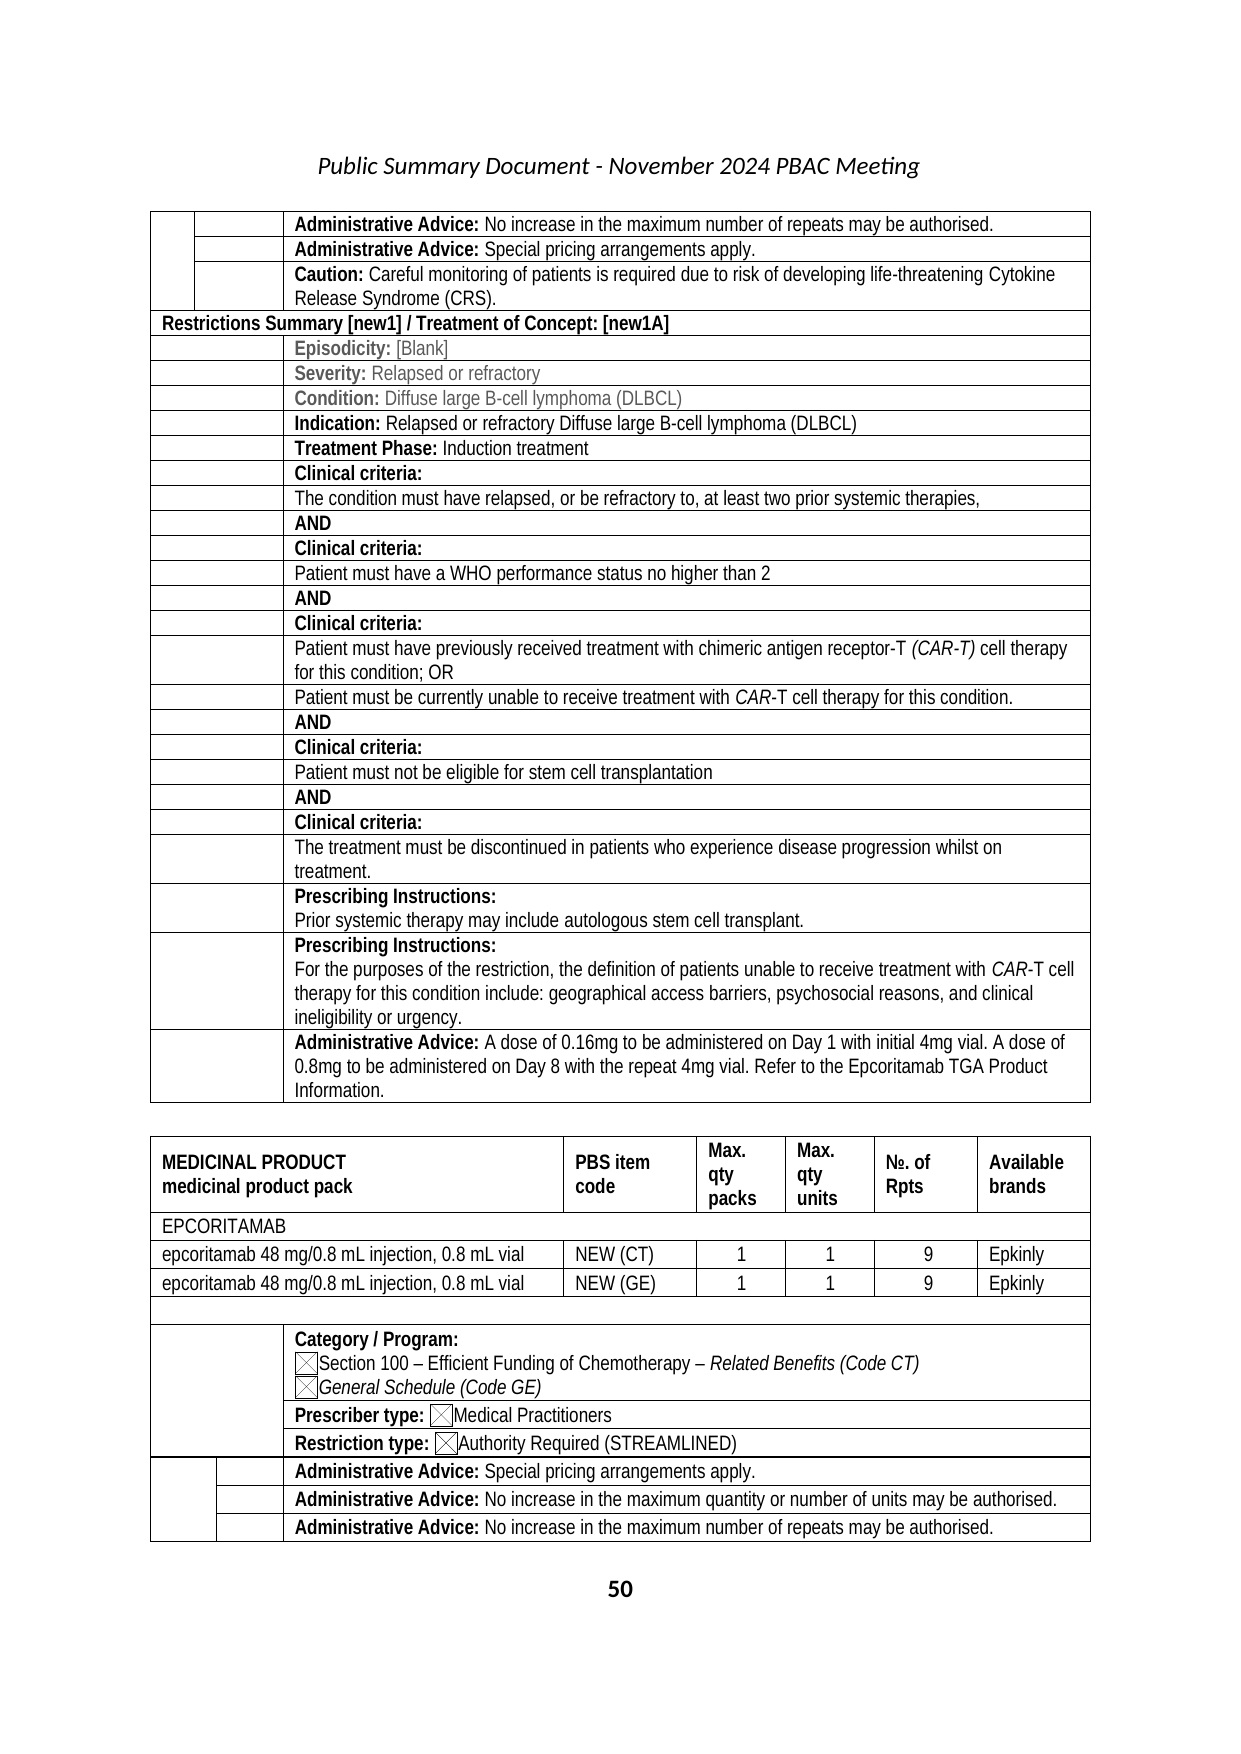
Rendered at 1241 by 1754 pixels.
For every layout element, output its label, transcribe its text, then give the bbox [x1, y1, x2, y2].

table_cell NEW (GE) [564, 1269, 696, 1296]
table_cell Restrictions Summary [new1] / Treatment of Concept: [new1A] [151, 311, 1090, 335]
table_cell 1 [697, 1241, 785, 1268]
table_cell Administrative Advice: No increase in the maximum number of repeats may be authorised. [284, 212, 1090, 236]
table_cell Restriction type: Authority Required (STREAMLINED) [284, 1429, 1090, 1456]
table_cell Patient must have previously received treatment with chimeric antigen receptor-T (CAR-T) cell therapy for this condition; OR [284, 636, 1090, 684]
table_cell Administrative Advice: A dose of 0.16mg to be administered on Day 1 with initial 4mg vial. A dose of 0.8mg to be administered on Day 8 with the repeat 4mg vial. Refer to the Epcoritamab TGA Product Information. [284, 1030, 1090, 1102]
table_cell Severity: Relapsed or refractory [284, 361, 1090, 385]
table_cell [151, 611, 283, 635]
table_cell [217, 1458, 283, 1484]
table_cell Indication: Relapsed or refractory Diffuse large B-cell lymphoma (DLBCL) [284, 411, 1090, 435]
table_cell 1 [786, 1241, 874, 1268]
table_cell Administrative Advice: Special pricing arrangements apply. [284, 237, 1090, 261]
table_cell NEW (CT) [564, 1241, 696, 1268]
table_cell [217, 1514, 283, 1541]
table_cell Clinical criteria: [284, 735, 1090, 759]
table_cell Episodicity: [Blank] [284, 336, 1090, 360]
table_cell EPCORITAMAB [151, 1213, 1090, 1240]
table_cell [151, 710, 283, 734]
table_header Max. qty units [786, 1137, 874, 1212]
table_cell 1 [786, 1269, 874, 1296]
table_cell Caution: Careful monitoring of patients is required due to risk of developing life-threatening Cytokine Release Syndrome (CRS). [284, 262, 1090, 310]
table_cell Patient must have a WHO performance status no higher than 2 [284, 561, 1090, 585]
table_cell [151, 336, 283, 360]
table_cell epcoritamab 48 mg/0.8 mL injection, 0.8 mL vial [151, 1241, 563, 1268]
table_cell [151, 835, 283, 883]
table_cell 1 [697, 1269, 785, 1296]
table_cell [195, 212, 283, 236]
table_cell [151, 810, 283, 834]
table_cell Prescribing Instructions: Prior systemic therapy may include autologous stem cell transplant. [284, 884, 1090, 932]
table_cell [151, 511, 283, 535]
table_cell epcoritamab 48 mg/0.8 mL injection, 0.8 mL vial [151, 1269, 563, 1296]
table_header MEDICINAL PRODUCT medicinal product pack [151, 1137, 563, 1212]
table_cell [151, 436, 283, 460]
table_cell Patient must not be eligible for stem cell transplantation [284, 760, 1090, 784]
table_header Available brands [978, 1137, 1090, 1212]
table_cell Prescriber type: Medical Practitioners [284, 1401, 1090, 1428]
table_cell Prescribing Instructions: For the purposes of the restriction, the definition of patients unable to receive treatment with CAR-T cell therapy for this condition include: geographical access barriers, psychosocial reasons, and clinical ineligibility or urgency. [284, 933, 1090, 1029]
table_cell [151, 933, 283, 1029]
table_cell [151, 1297, 1090, 1324]
table_cell AND [284, 586, 1090, 610]
table_cell Clinical criteria: [284, 461, 1090, 485]
table_cell Epkinly [978, 1241, 1090, 1268]
table_cell [151, 536, 283, 560]
table_cell [151, 1030, 283, 1102]
table_cell [217, 1486, 283, 1513]
table_cell [151, 561, 283, 585]
table_cell Administrative Advice: Special pricing arrangements apply. [284, 1458, 1090, 1484]
table_cell [151, 785, 283, 809]
table_cell Condition: Diffuse large B-cell lymphoma (DLBCL) [284, 386, 1090, 410]
table_cell Clinical criteria: [284, 611, 1090, 635]
table_cell Epkinly [978, 1269, 1090, 1296]
table_cell [151, 735, 283, 759]
table_cell Patient must be currently unable to receive treatment with CAR-T cell therapy for this condition. [284, 685, 1090, 709]
table_cell [151, 884, 283, 932]
table_header №. of Rpts [875, 1137, 977, 1212]
table_cell AND [284, 785, 1090, 809]
table_cell [151, 486, 283, 510]
table_cell Treatment Phase: Induction treatment [284, 436, 1090, 460]
table_cell [151, 1458, 216, 1541]
table_cell [151, 636, 283, 684]
table_cell 9 [875, 1241, 977, 1268]
table_cell [151, 411, 283, 435]
table_cell Clinical criteria: [284, 810, 1090, 834]
table_cell AND [284, 710, 1090, 734]
table_cell [151, 386, 283, 410]
table_cell Clinical criteria: [284, 536, 1090, 560]
table_cell [195, 262, 283, 310]
table_header Max. qty packs [697, 1137, 785, 1212]
table_cell [151, 361, 283, 385]
table_cell [151, 760, 283, 784]
table_cell Administrative Advice: No increase in the maximum number of repeats may be authorised. [284, 1514, 1090, 1541]
table_cell Category / Program: Section 100 – Efficient Funding of Chemotherapy – Related Benefits (Code CT) General Schedule (Code GE) [284, 1325, 1090, 1400]
table_cell The condition must have relapsed, or be refractory to, at least two prior systemic therapies, [284, 486, 1090, 510]
table_header PBS item code [564, 1137, 696, 1212]
table_cell The treatment must be discontinued in patients who experience disease progression whilst on treatment. [284, 835, 1090, 883]
table_cell AND [284, 511, 1090, 535]
table_cell 9 [875, 1269, 977, 1296]
table_cell [151, 685, 283, 709]
table_cell [195, 237, 283, 261]
table_cell Administrative Advice: No increase in the maximum quantity or number of units may be authorised. [284, 1486, 1090, 1513]
table_cell [151, 586, 283, 610]
table_cell [151, 1325, 283, 1456]
table_cell [151, 461, 283, 485]
